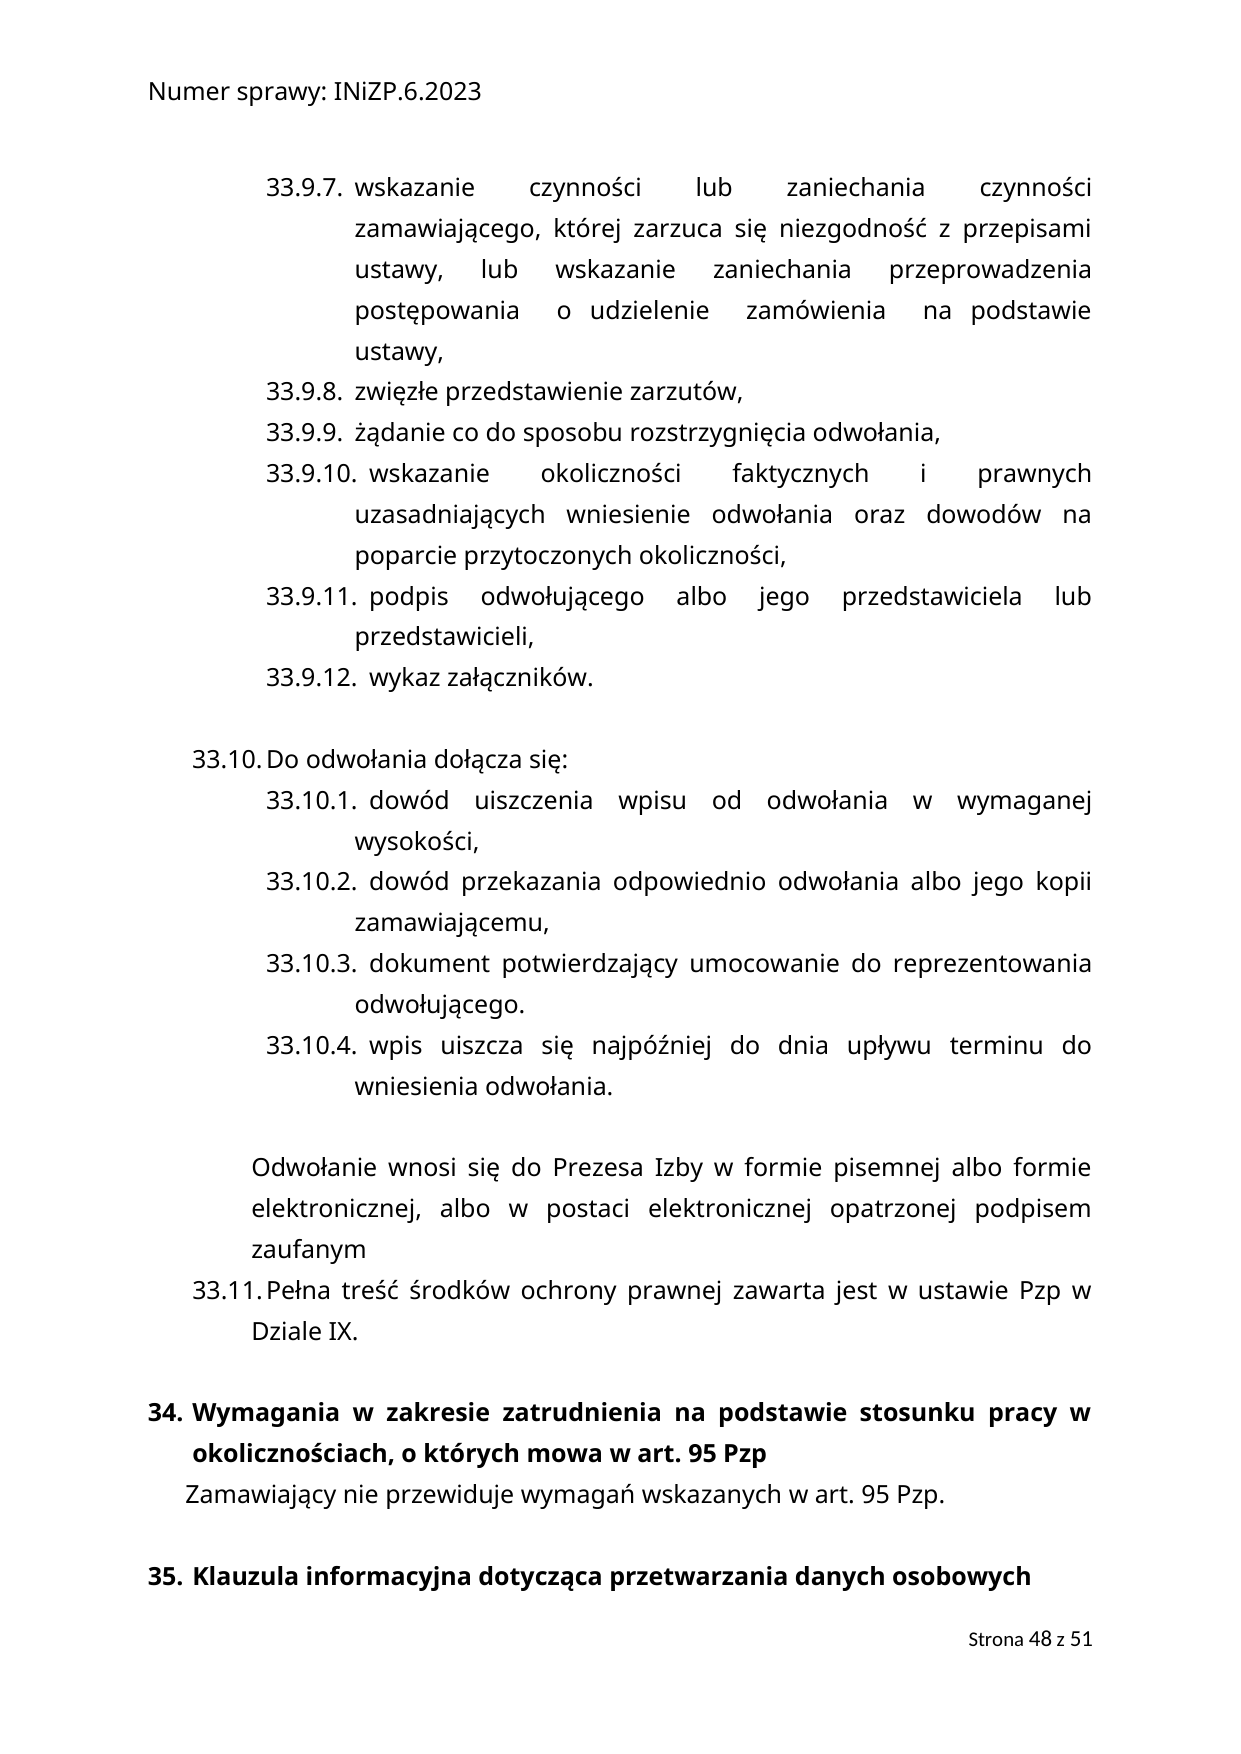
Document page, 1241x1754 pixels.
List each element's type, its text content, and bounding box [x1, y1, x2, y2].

list Do odwołania dołącza się: [192, 742, 1093, 776]
list Pełna treść środków ochrony prawnej zawarta jest w ustawie Pzp w Dziale IX. [192, 1272, 1093, 1347]
list dokument potwierdzający umocowanie do reprezentowania odwołującego. [266, 946, 1093, 1021]
list wykaz załączników. [266, 660, 1093, 694]
list Zamawiający nie przewiduje wymagań wskazanych w art. 95 Pzp. [185, 1477, 1093, 1511]
subtitle Wymagania w zakresie zatrudnienia na podstawie stosunku pracy w okolicznościach, o których mowa w art. 95 Pzp [148, 1395, 1093, 1470]
subtitle Klauzula informacyjna dotycząca przetwarzania danych osobowych [148, 1558, 1093, 1592]
list podpis odwołującego albo jego przedstawiciela lub przedstawicieli, [266, 578, 1093, 653]
list wskazanie okoliczności faktycznych i prawnych uzasadniających wniesienie odwołania oraz dowodów na poparcie przytoczonych okoliczności, [266, 456, 1093, 571]
list dowód uiszczenia wpisu od odwołania w wymaganej wysokości, [266, 782, 1093, 857]
list żądanie co do sposobu rozstrzygnięcia odwołania, [266, 415, 1093, 449]
list wskazanie czynności lub zaniechania czynności zamawiającego, której zarzuca się niezgodność z przepisami ustawy, lub wskazanie zaniechania przeprowadzenia postępowania o udzielenie zamówienia na podstawie ustawy, [266, 170, 1093, 367]
list dowód przekazania odpowiednio odwołania albo jego kopii zamawiającemu, [266, 864, 1093, 939]
list Odwołanie wnosi się do Prezesa Izby w formie pisemnej albo formie elektronicznej, albo w postaci elektronicznej opatrzonej podpisem zaufanym [251, 1150, 1093, 1266]
list wpis uiszcza się najpóźniej do dnia upływu terminu do wniesienia odwołania. [266, 1027, 1093, 1102]
list zwięzłe przedstawienie zarzutów, [266, 374, 1093, 408]
